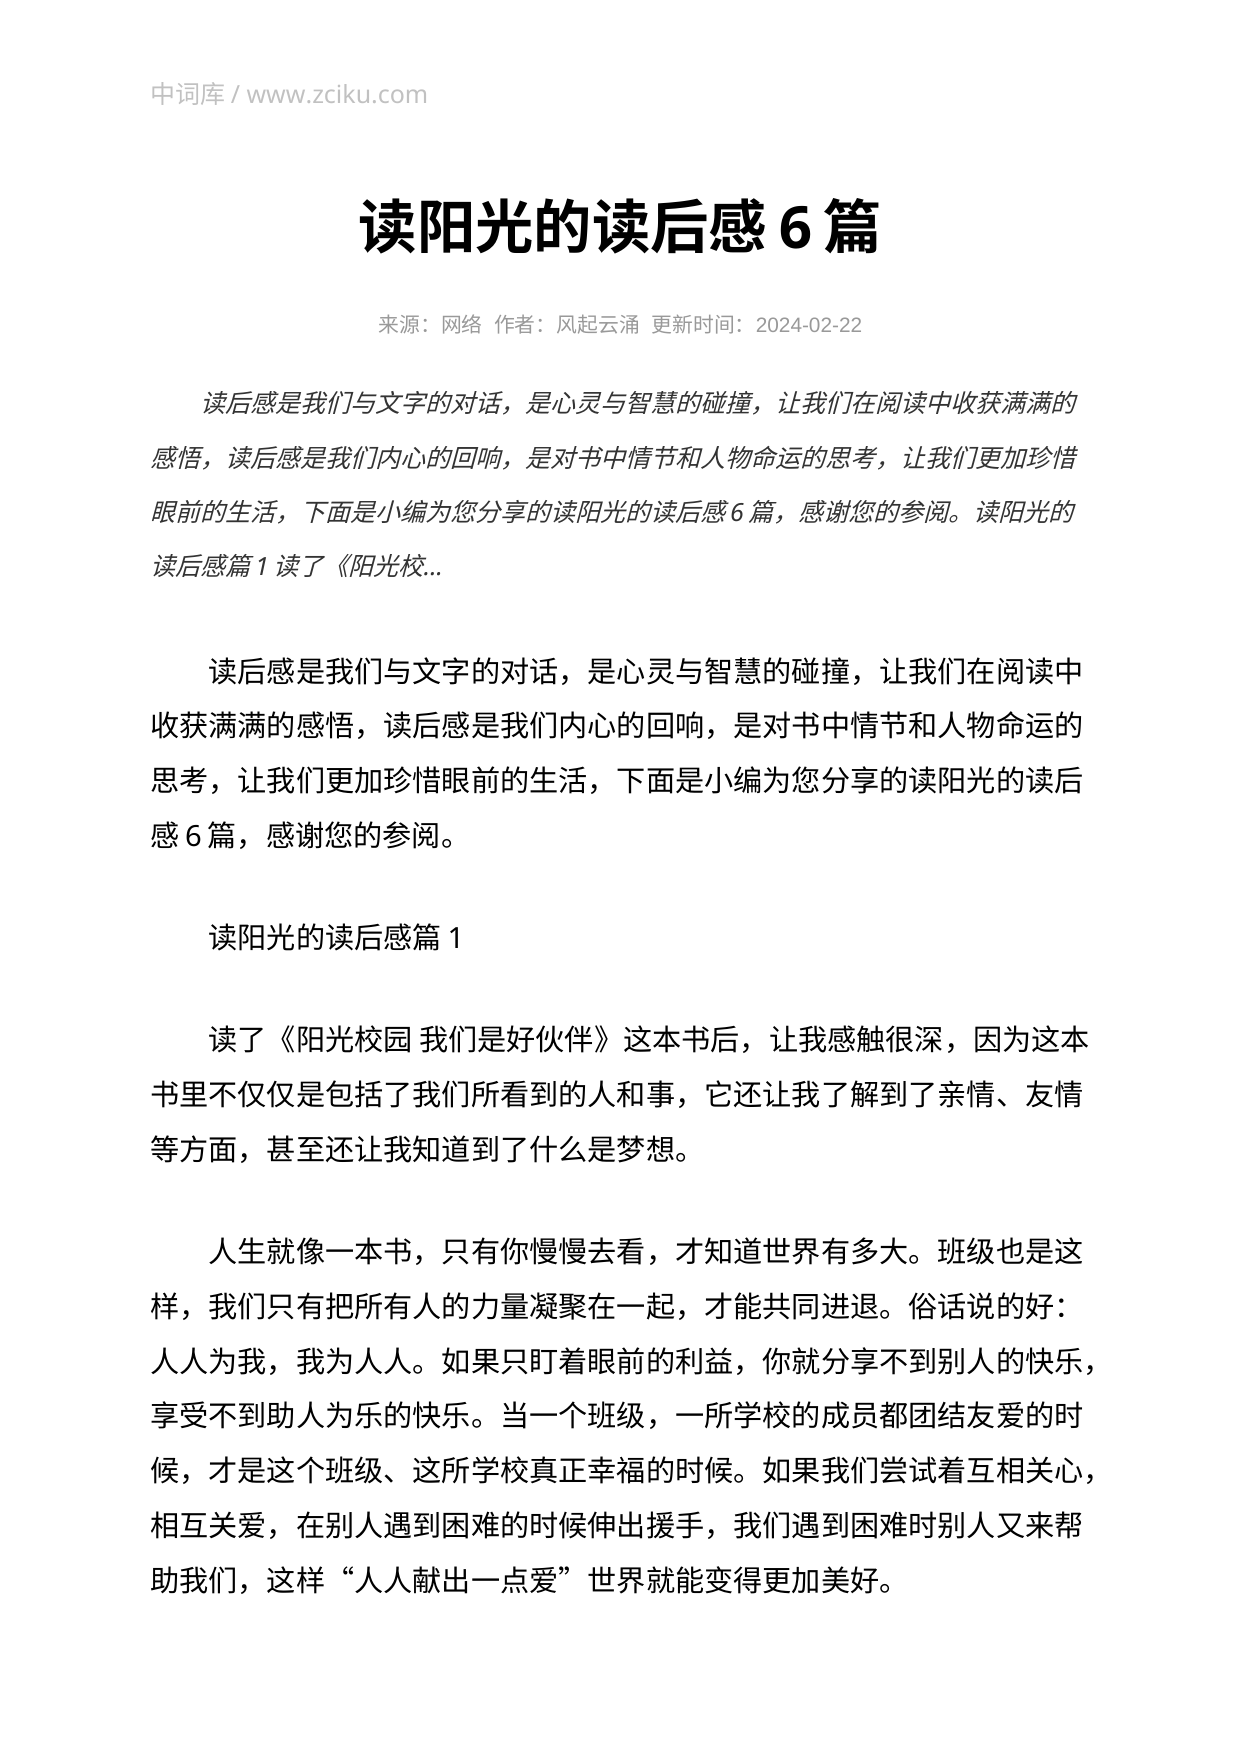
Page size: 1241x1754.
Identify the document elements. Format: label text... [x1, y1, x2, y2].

text 读后感是我们与文字的对话，是心灵与智慧的碰撞，让我们在阅读中收获满满的感悟，读后感是我们内心的回响，是对书中情节和人物命运的思考，让我们更加珍惜眼前的生活，下面是小编为您分享的读阳光的读后感6篇，感谢您的参阅。读阳光的读后感篇1读了《阳光校... [150, 384, 1090, 583]
text 读阳光的读后感篇1 [150, 915, 1090, 957]
text 人生就像一本书，只有你慢慢去看，才知道世界有多大。班级也是这样，我们只有把所有人的力量凝聚在一起，才能共同进退。俗话说的好：人人为我，我为人人。如果只盯着眼前的利益，你就分享不到别人的快乐，享受不到助人为乐的快乐。当一个班级，一所学校的成员都团结友爱的时候，才是这个班级、这所学校真正幸福的时候。如果我们尝试着互相关心，相互关爱，在别人遇到困难的时候伸出援手，我们遇到困难时别人又来帮助我们，这样“人人献出一点爱”世界就能变得更加美好。 [150, 1228, 1090, 1600]
text 来源：网络 作者：风起云涌 更新时间：2024-02-22 [150, 313, 1090, 337]
text 读了《阳光校园 我们是好伙伴》这本书后，让我感触很深，因为这本书里不仅仅是包括了我们所看到的人和事，它还让我了解到了亲情、友情等方面，甚至还让我知道到了什么是梦想。 [150, 1017, 1090, 1169]
subtitle 读阳光的读后感6篇 [150, 181, 1090, 266]
text 读后感是我们与文字的对话，是心灵与智慧的碰撞，让我们在阅读中收获满满的感悟，读后感是我们内心的回响，是对书中情节和人物命运的思考，让我们更加珍惜眼前的生活，下面是小编为您分享的读阳光的读后感6篇，感谢您的参阅。 [150, 648, 1090, 855]
